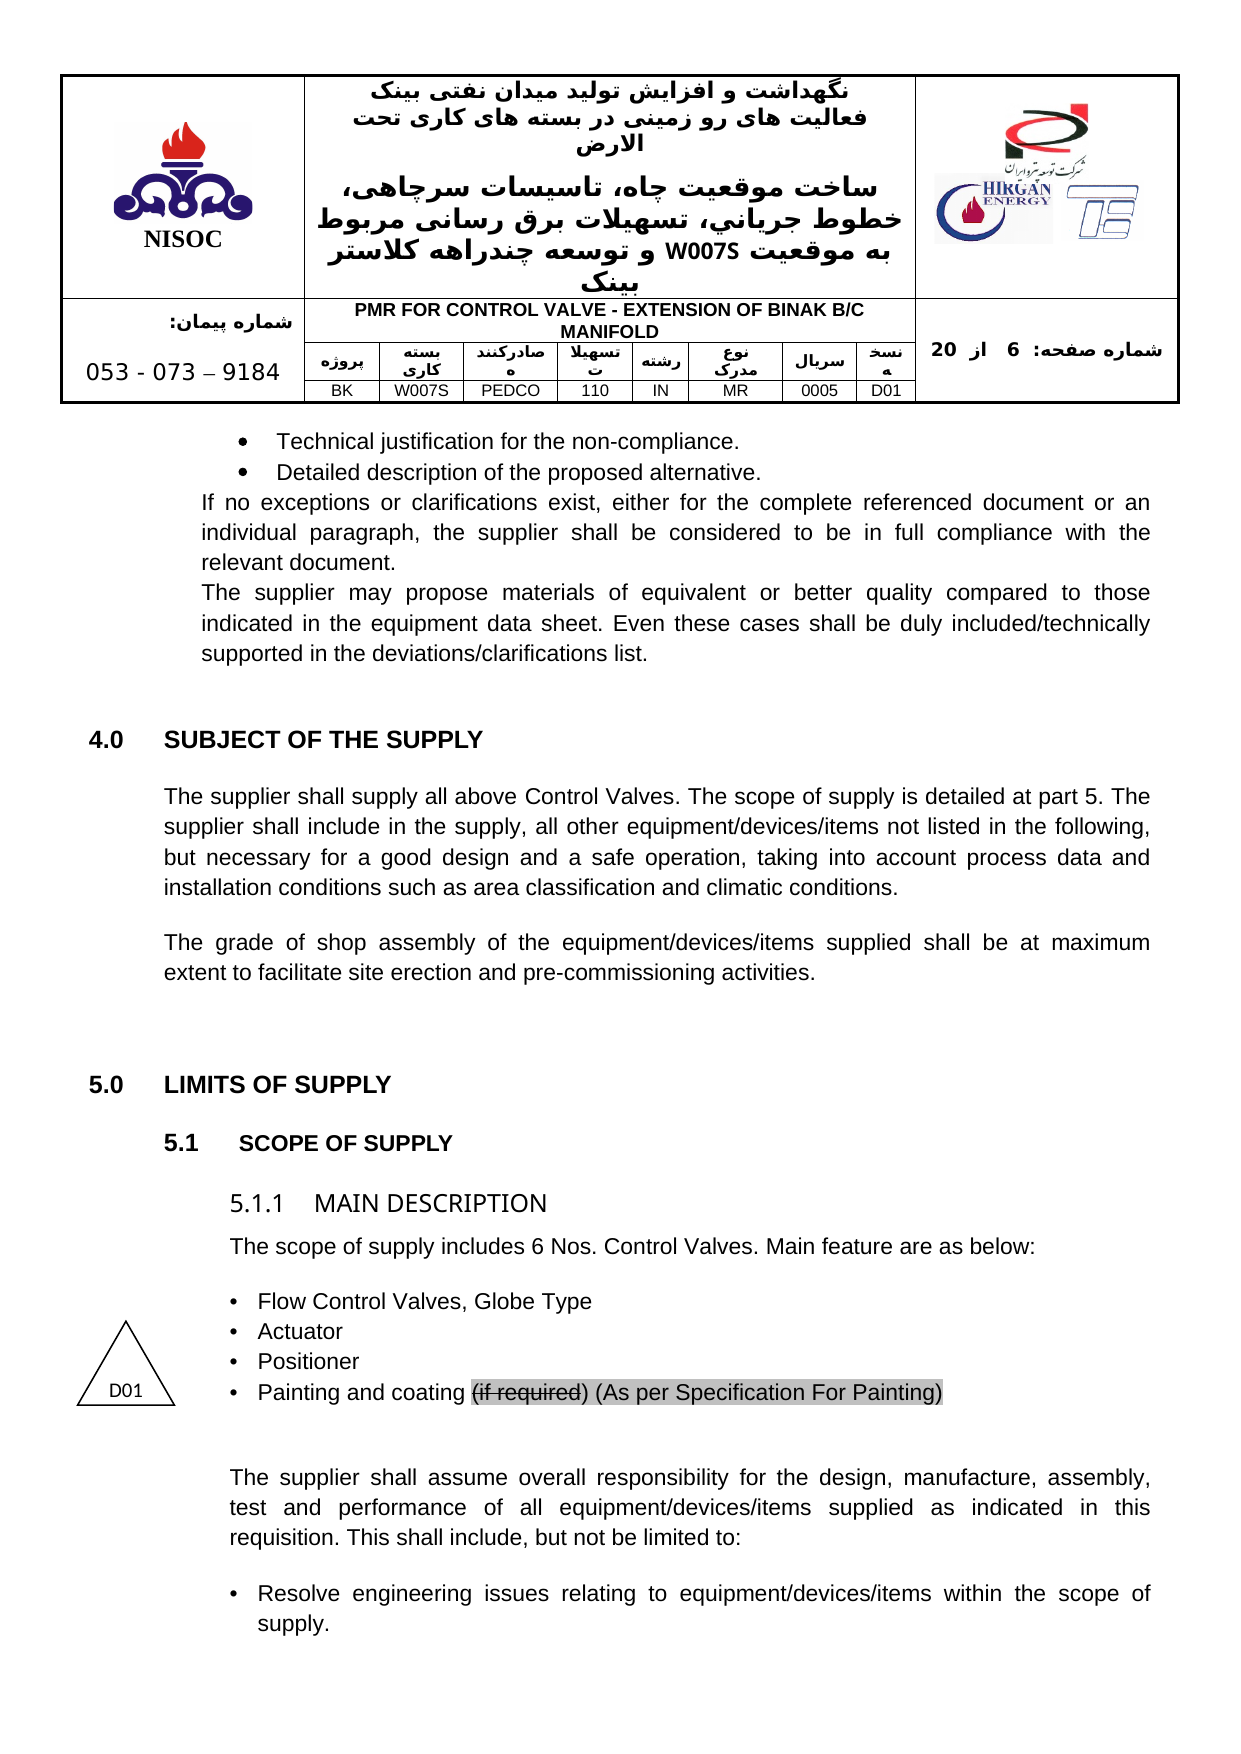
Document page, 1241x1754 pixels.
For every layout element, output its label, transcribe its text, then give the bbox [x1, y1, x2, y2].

text The supplier shall assume overall responsibility for the design, manufacture, assembly, test and performance of all equipment/devices/items supplied as indicated in this requisition. This shall include, but not be limited to: [229, 1464, 1152, 1551]
text The scope of supply includes 6 Nos. Control Valves. Main feature are as below: [229, 1233, 1152, 1259]
list Technical justification for the non-compliance. [239, 428, 1152, 454]
list scope of supply [164, 1128, 1152, 1156]
list Positioner [229, 1348, 1152, 1375]
list Flow Control Valves, Globe Type [229, 1288, 1152, 1314]
list Actuator [229, 1318, 1152, 1344]
list Painting and coating (if required) (As per Specification For Painting) [229, 1378, 1152, 1405]
picture [934, 103, 1089, 244]
text The supplier may propose materials of equivalent or better quality compared to those indicated in the equipment data sheet. Even these cases shall be duly included/technically supported in the deviations/clarifications list. [201, 579, 1152, 666]
text The supplier shall supply all above Control Valves. The scope of supply is detailed at part 5. The supplier shall include in the supply, all other equipment/devices/items not listed in the following, but necessary for a good design and a safe operation, taking into account process data and installation conditions such as area classification and climatic conditions. [164, 783, 1152, 900]
text If no exceptions or clarifications exist, either for the complete referenced document or an individual paragraph, the supplier shall be considered to be in full compliance with the relevant document. [201, 489, 1152, 575]
list Resolve engineering issues relating to equipment/devices/items within the scope of supply. [229, 1579, 1152, 1636]
picture [113, 122, 253, 224]
text The grade of shop assembly of the equipment/devices/items supplied shall be at maximum extent to facilitate site erection and pre-commissioning activities. [164, 929, 1152, 986]
list SUBJECT OF THE SUPPLY [89, 725, 1152, 754]
list LIMITS OF SUPPLY [89, 1069, 1152, 1098]
list Detailed description of the proposed alternative. [239, 458, 1152, 485]
subtitle main description [229, 1186, 1152, 1220]
